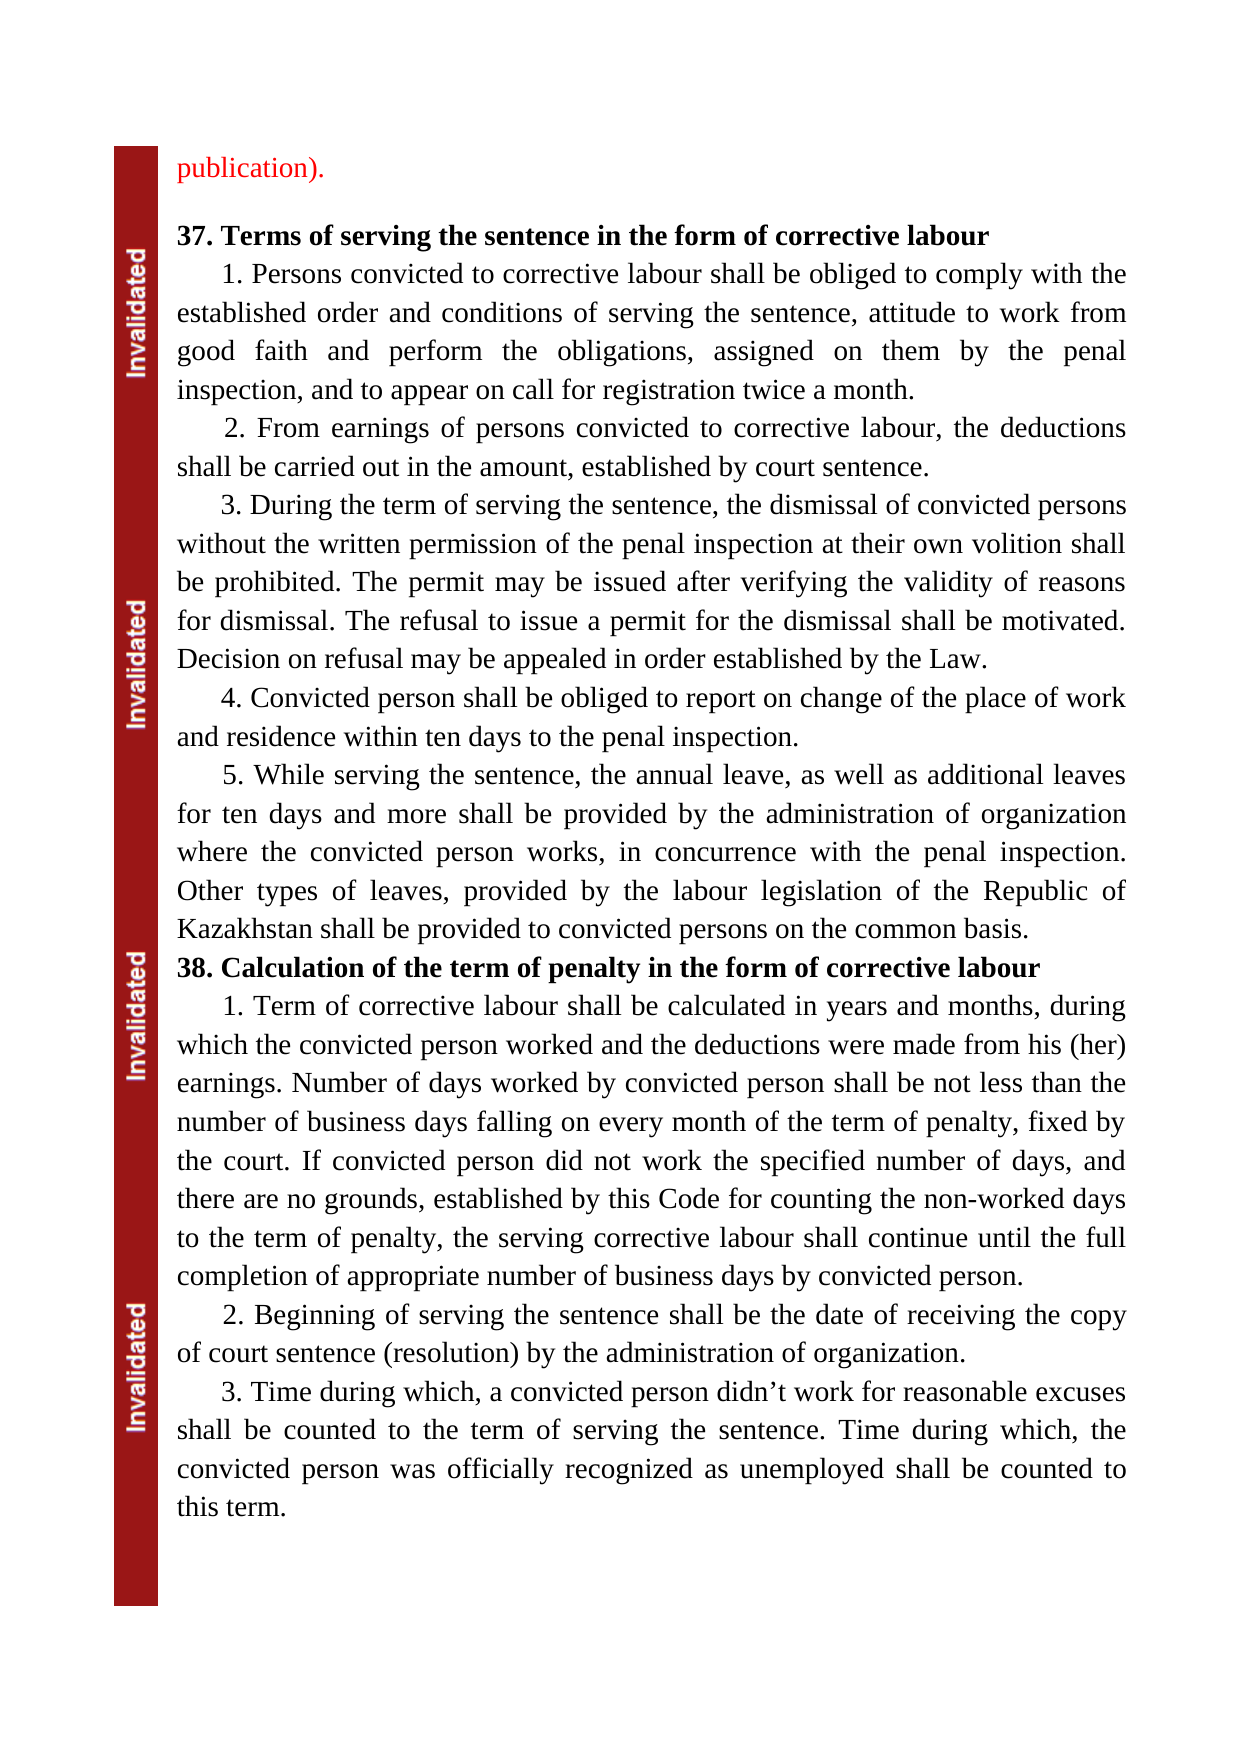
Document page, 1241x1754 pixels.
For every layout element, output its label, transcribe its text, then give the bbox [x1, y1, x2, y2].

text 3. Time during which, a convicted person didn’t work for reasonable excuses shall be counted to the term of serving the sentence. Time during which, the convicted person was officially recognized as unemployed shall be counted to this term. [112, 1374, 1128, 1523]
picture [114, 1292, 158, 1297]
picture [114, 945, 158, 950]
picture [114, 214, 158, 218]
text 1. Term of corrective labour shall be calculated in years and months, during which the convicted person worked and the deductions were made from his (her) earnings. Number of days worked by convicted person shall be not less than the number of business days falling on every month of the term of penalty, fixed by the court. If convicted person did not work the specified number of days, and there are no grounds, established by this Code for counting the non-worked days to the term of penalty, the serving corrective labour shall continue until the full completion of appropriate number of business days by convicted person. [112, 988, 1128, 1292]
picture [114, 675, 158, 680]
text 1. Persons convicted to corrective labour shall be obliged to comply with the established order and conditions of serving the sentence, attitude to work from good faith and perform the obligations, assigned on them by the penal inspection, and to appear on call for registration twice a month. [112, 256, 1128, 405]
picture [114, 752, 158, 757]
text 4. Convicted person shall be obliged to report on change of the place of work and residence within ten days to the penal inspection. [112, 680, 1128, 752]
picture [114, 482, 158, 487]
picture [114, 983, 158, 988]
text 37. Terms of serving the sentence in the form of corrective labour [112, 218, 1128, 251]
picture [114, 1523, 158, 1606]
text 2. Beginning of serving the sentence shall be the date of receiving the copy of court sentence (resolution) by the administration of organization. [112, 1297, 1128, 1369]
picture [114, 251, 158, 256]
text 38. Calculation of the term of penalty in the form of corrective labour [112, 950, 1128, 983]
picture [114, 1369, 158, 1374]
picture [114, 405, 158, 410]
text 5. While serving the sentence, the annual leave, as well as additional leaves for ten days and more shall be provided by the administration of organization where the convicted person works, in concurrence with the penal inspection. Other types of leaves, provided by the labour legislation of the Republic of Kazakhstan shall be provided to convicted persons on the common basis. [112, 757, 1128, 945]
picture [114, 146, 158, 150]
text 3. During the term of serving the sentence, the dismissal of convicted persons without the written permission of the penal inspection at their own volition shall be prohibited. The permit may be issued after verifying the validity of reasons for dismissal. The refusal to issue a permit for the dismissal shall be motivated. Decision on refusal may be appealed in order established by the Law. [112, 487, 1128, 675]
text 2. From earnings of persons convicted to corrective labour, the deductions shall be carried out in the amount, established by court sentence. [112, 410, 1128, 482]
